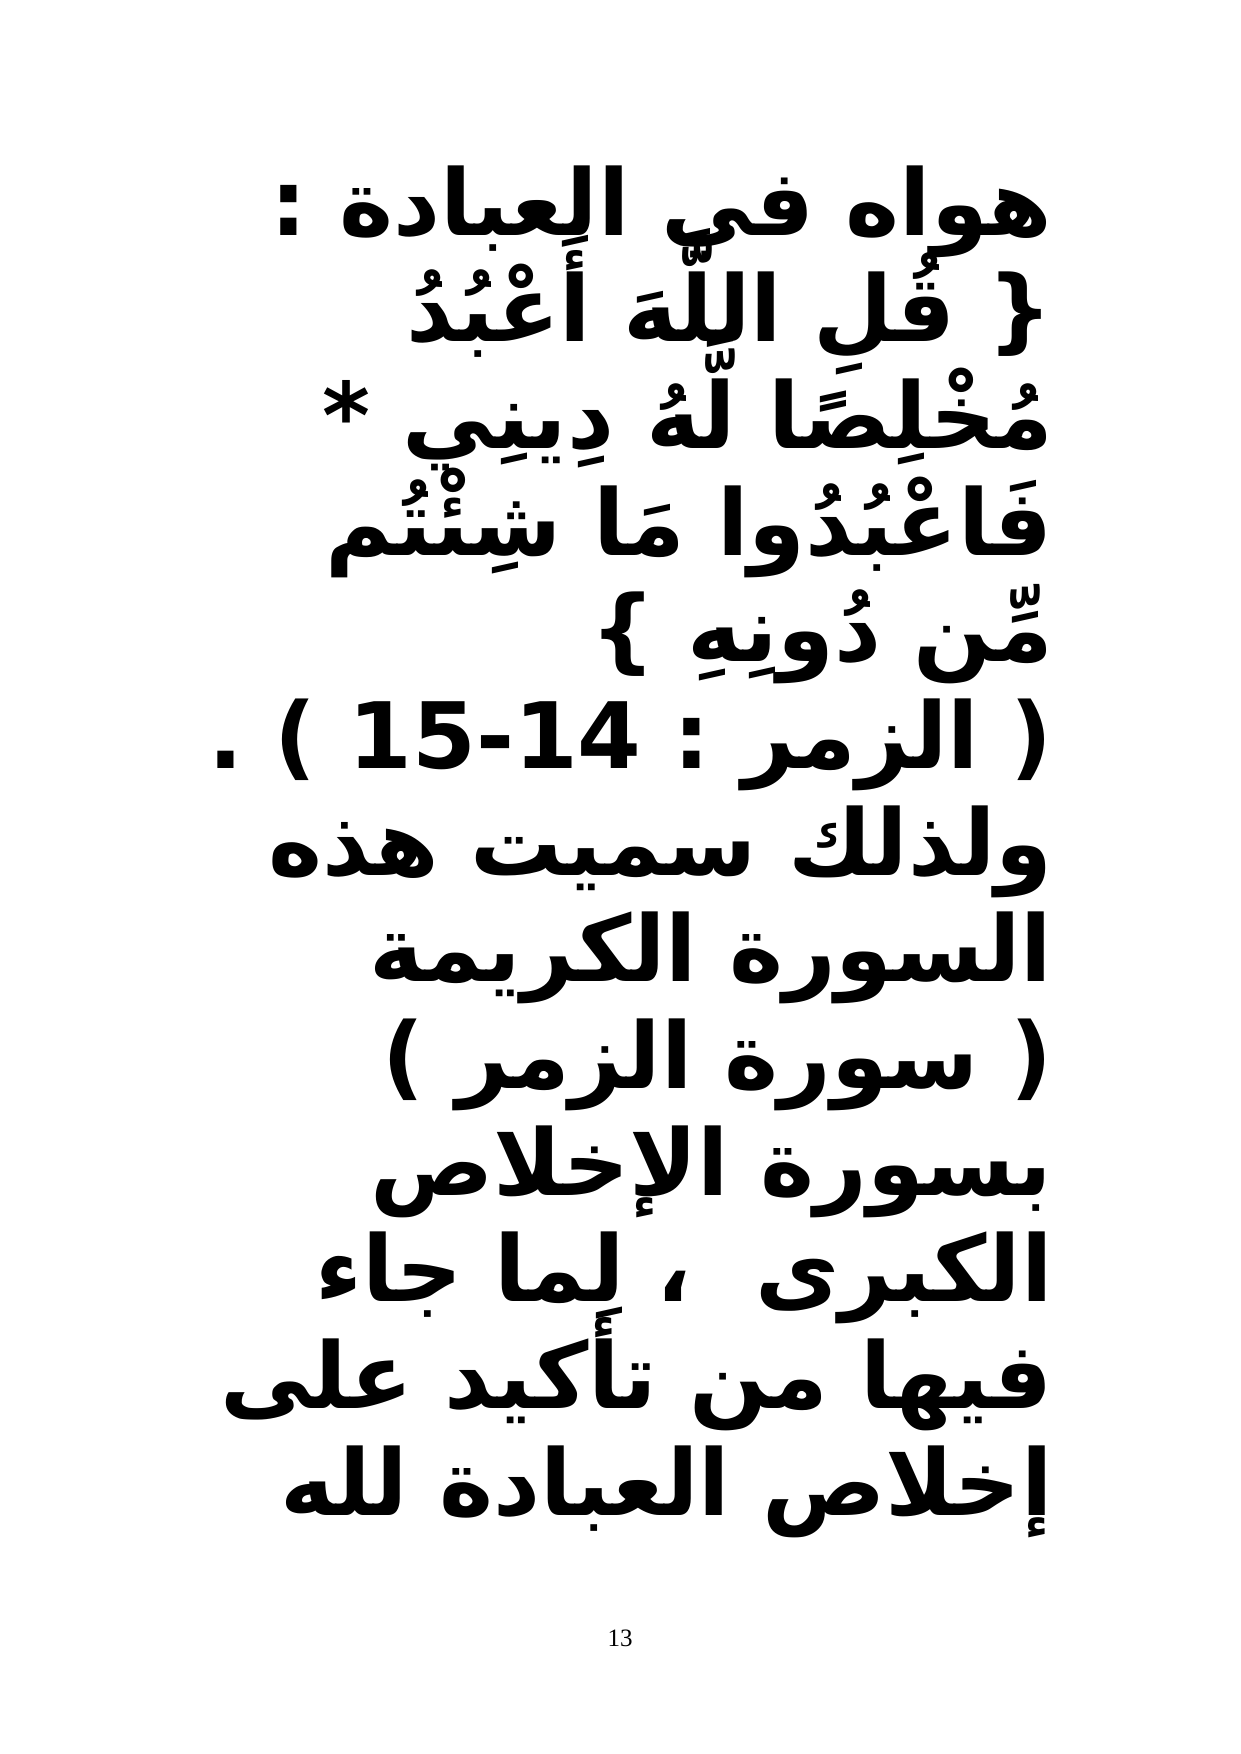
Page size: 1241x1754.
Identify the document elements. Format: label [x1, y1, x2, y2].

text [187, 790, 1053, 1537]
text [187, 150, 1053, 790]
